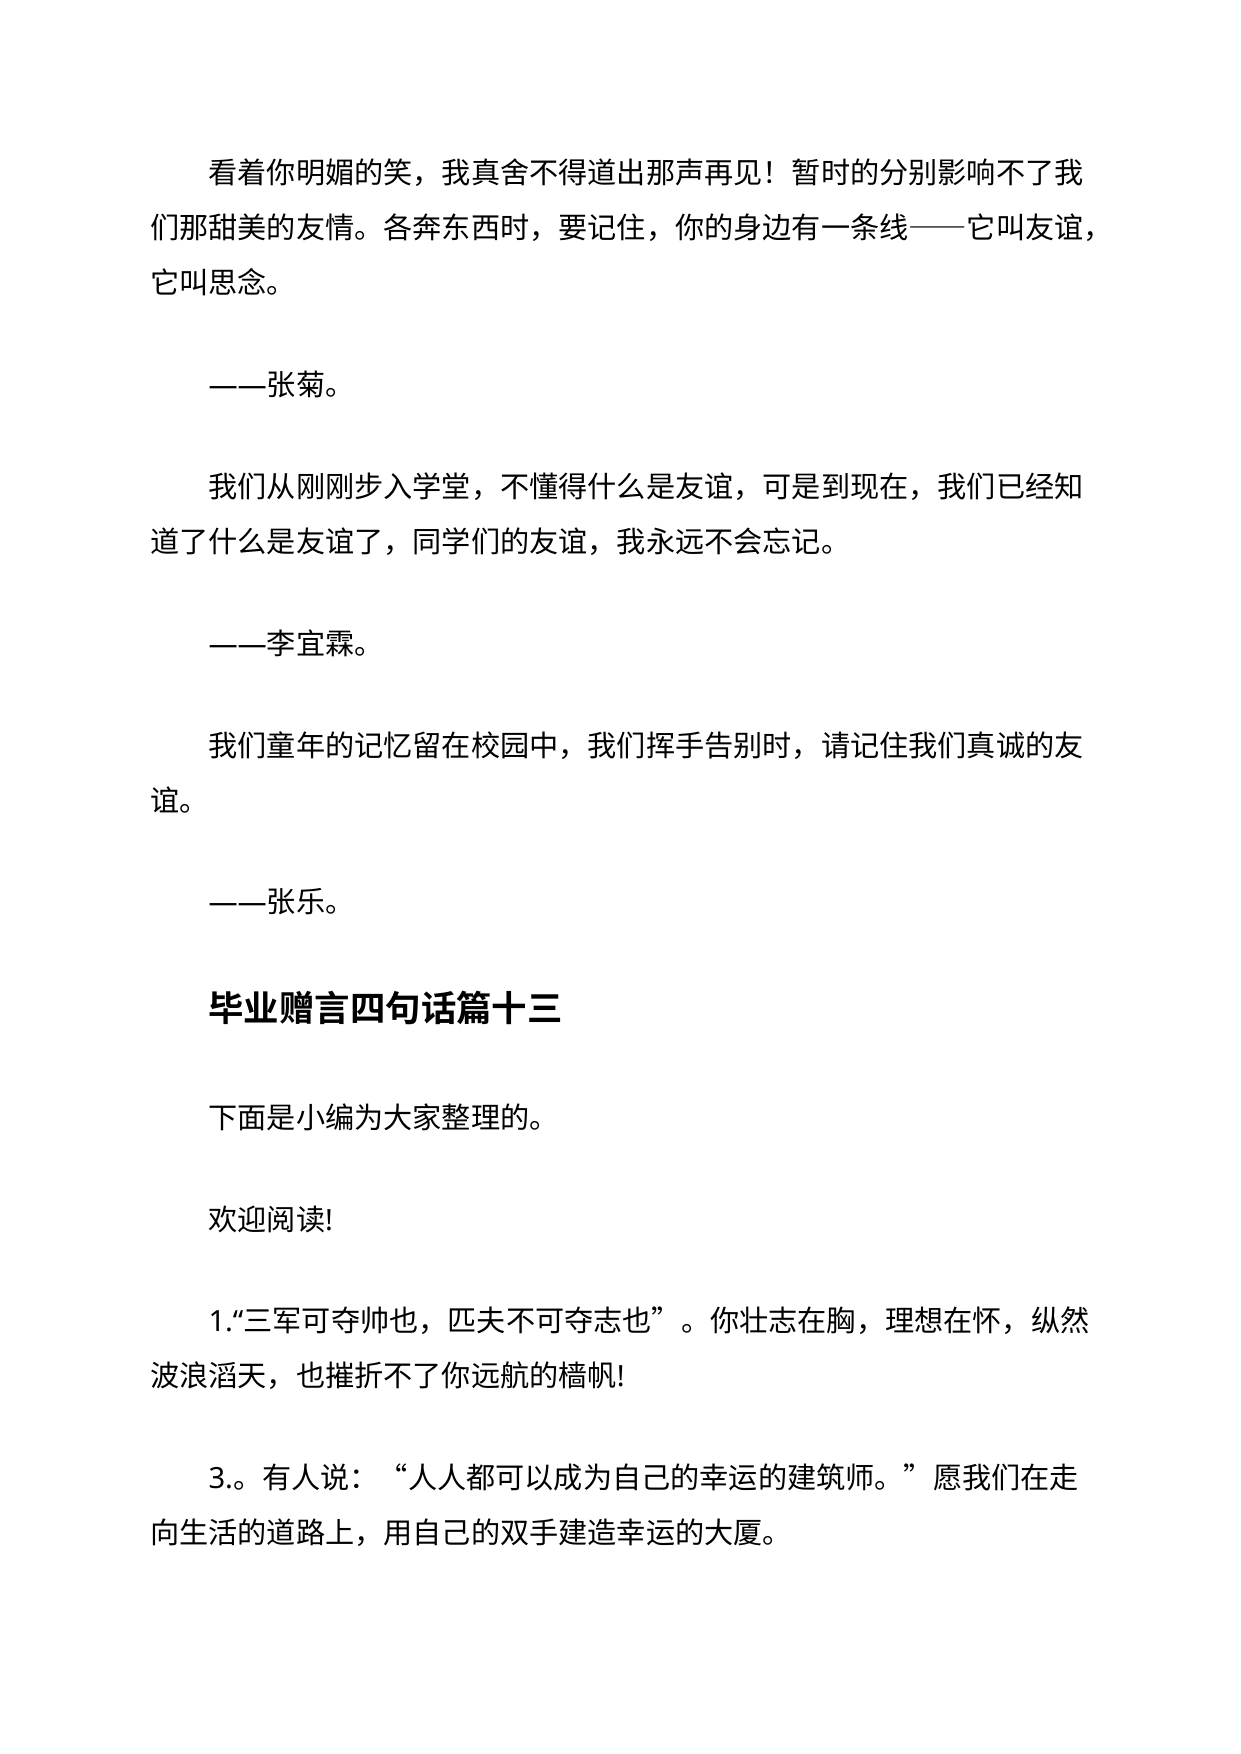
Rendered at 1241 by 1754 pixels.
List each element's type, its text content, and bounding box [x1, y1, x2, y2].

text 3.。有人说：“人人都可以成为自己的幸运的建筑师。”愿我们在走向生活的道路上，用自己的双手建造幸运的大厦。 [150, 1455, 1090, 1552]
text ——张菊。 [150, 362, 1090, 404]
text 下面是小编为大家整理的。 [150, 1094, 1090, 1137]
text 我们童年的记忆留在校园中，我们挥手告别时，请记住我们真诚的友谊。 [150, 722, 1090, 819]
text ——张乐。 [150, 879, 1090, 921]
text 1.“三军可夺帅也，匹夫不可夺志也”。你壮志在胸，理想在怀，纵然波浪滔天，也摧折不了你远航的樯帆! [150, 1298, 1090, 1395]
text 欢迎阅读! [150, 1196, 1090, 1238]
text 我们从刚刚步入学堂，不懂得什么是友谊，可是到现在，我们已经知道了什么是友谊了，同学们的友谊，我永远不会忘记。 [150, 463, 1090, 561]
text ——李宜霖。 [150, 620, 1090, 663]
text 看着你明媚的笑，我真舍不得道出那声再见！暂时的分别影响不了我们那甜美的友情。各奔东西时，要记住，你的身边有一条线——它叫友谊，它叫思念。 [150, 150, 1090, 302]
text 毕业赠言四句话篇十三 [150, 981, 1090, 1032]
